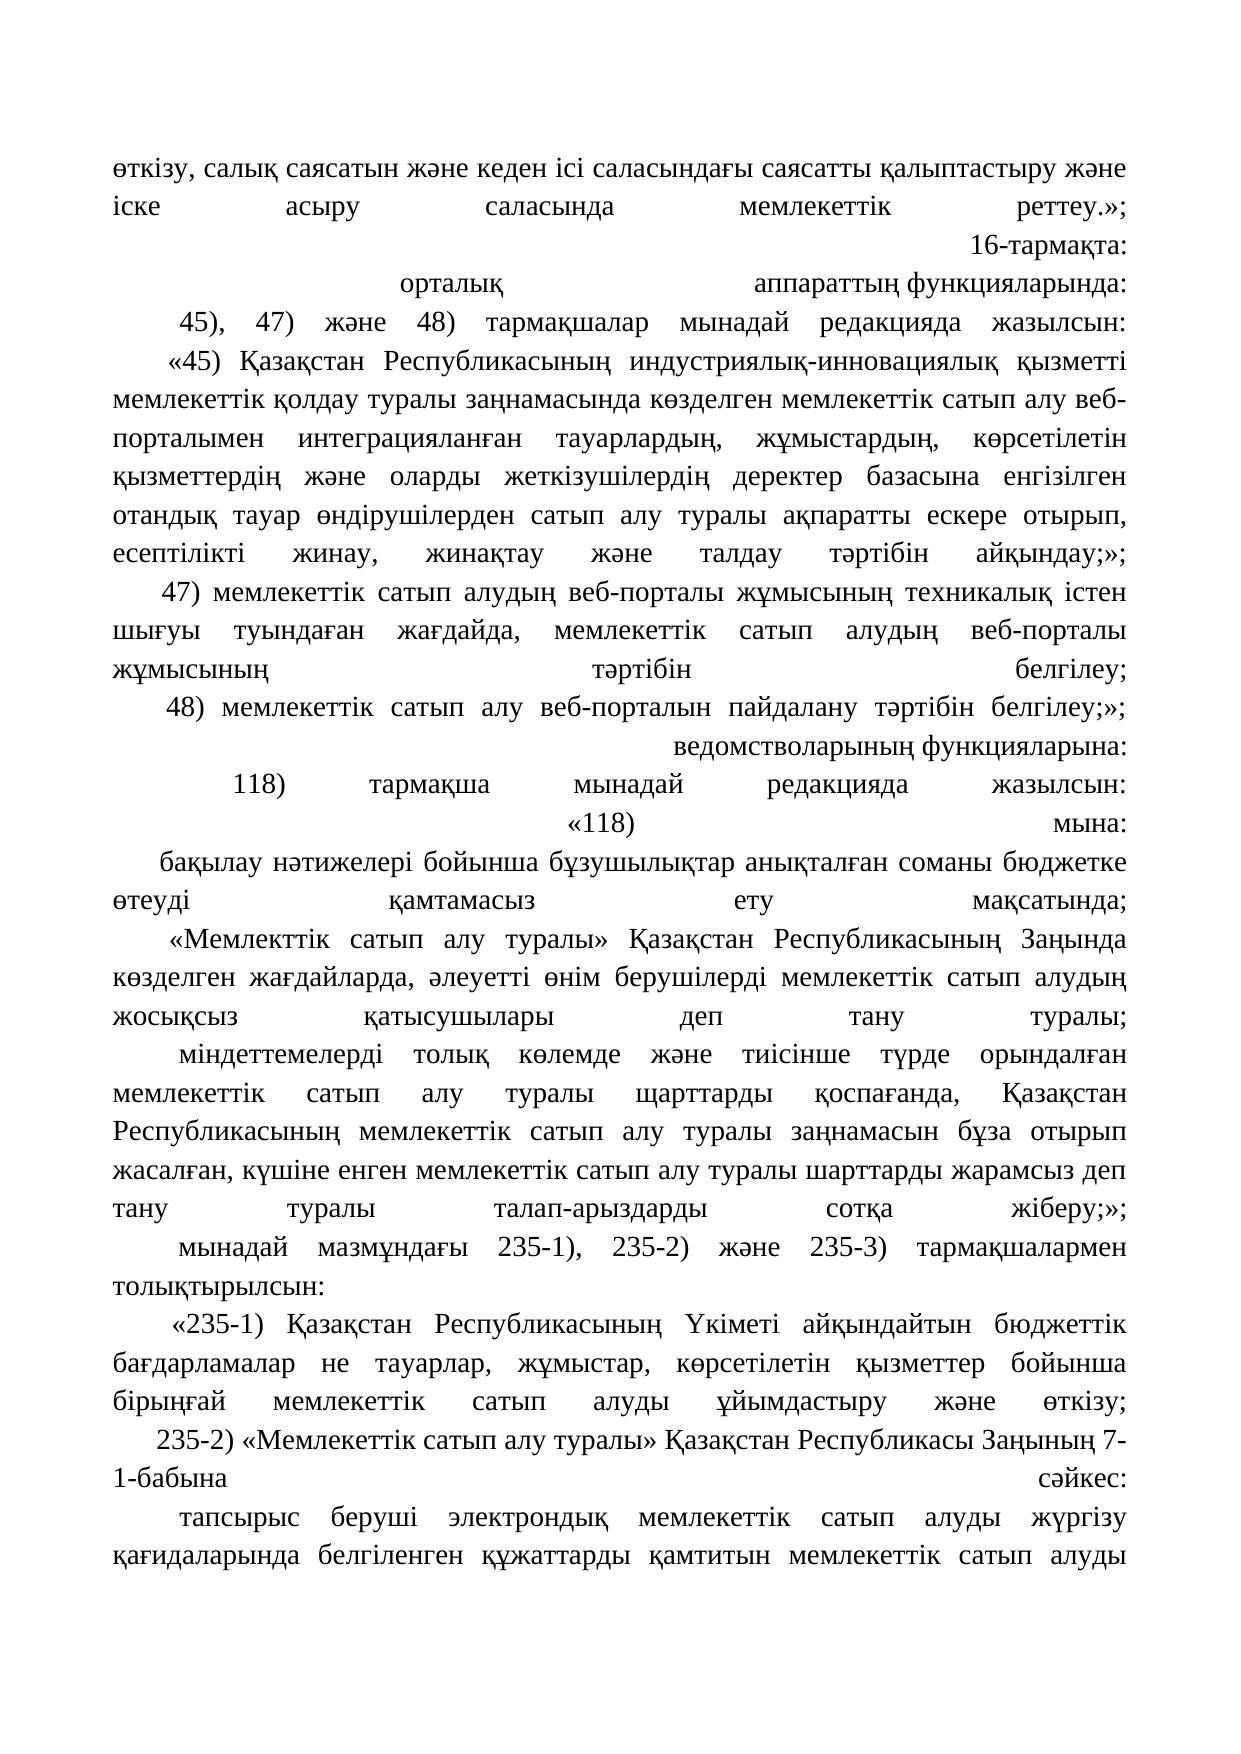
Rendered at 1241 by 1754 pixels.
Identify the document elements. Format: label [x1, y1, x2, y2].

text [112, 150, 1128, 1571]
